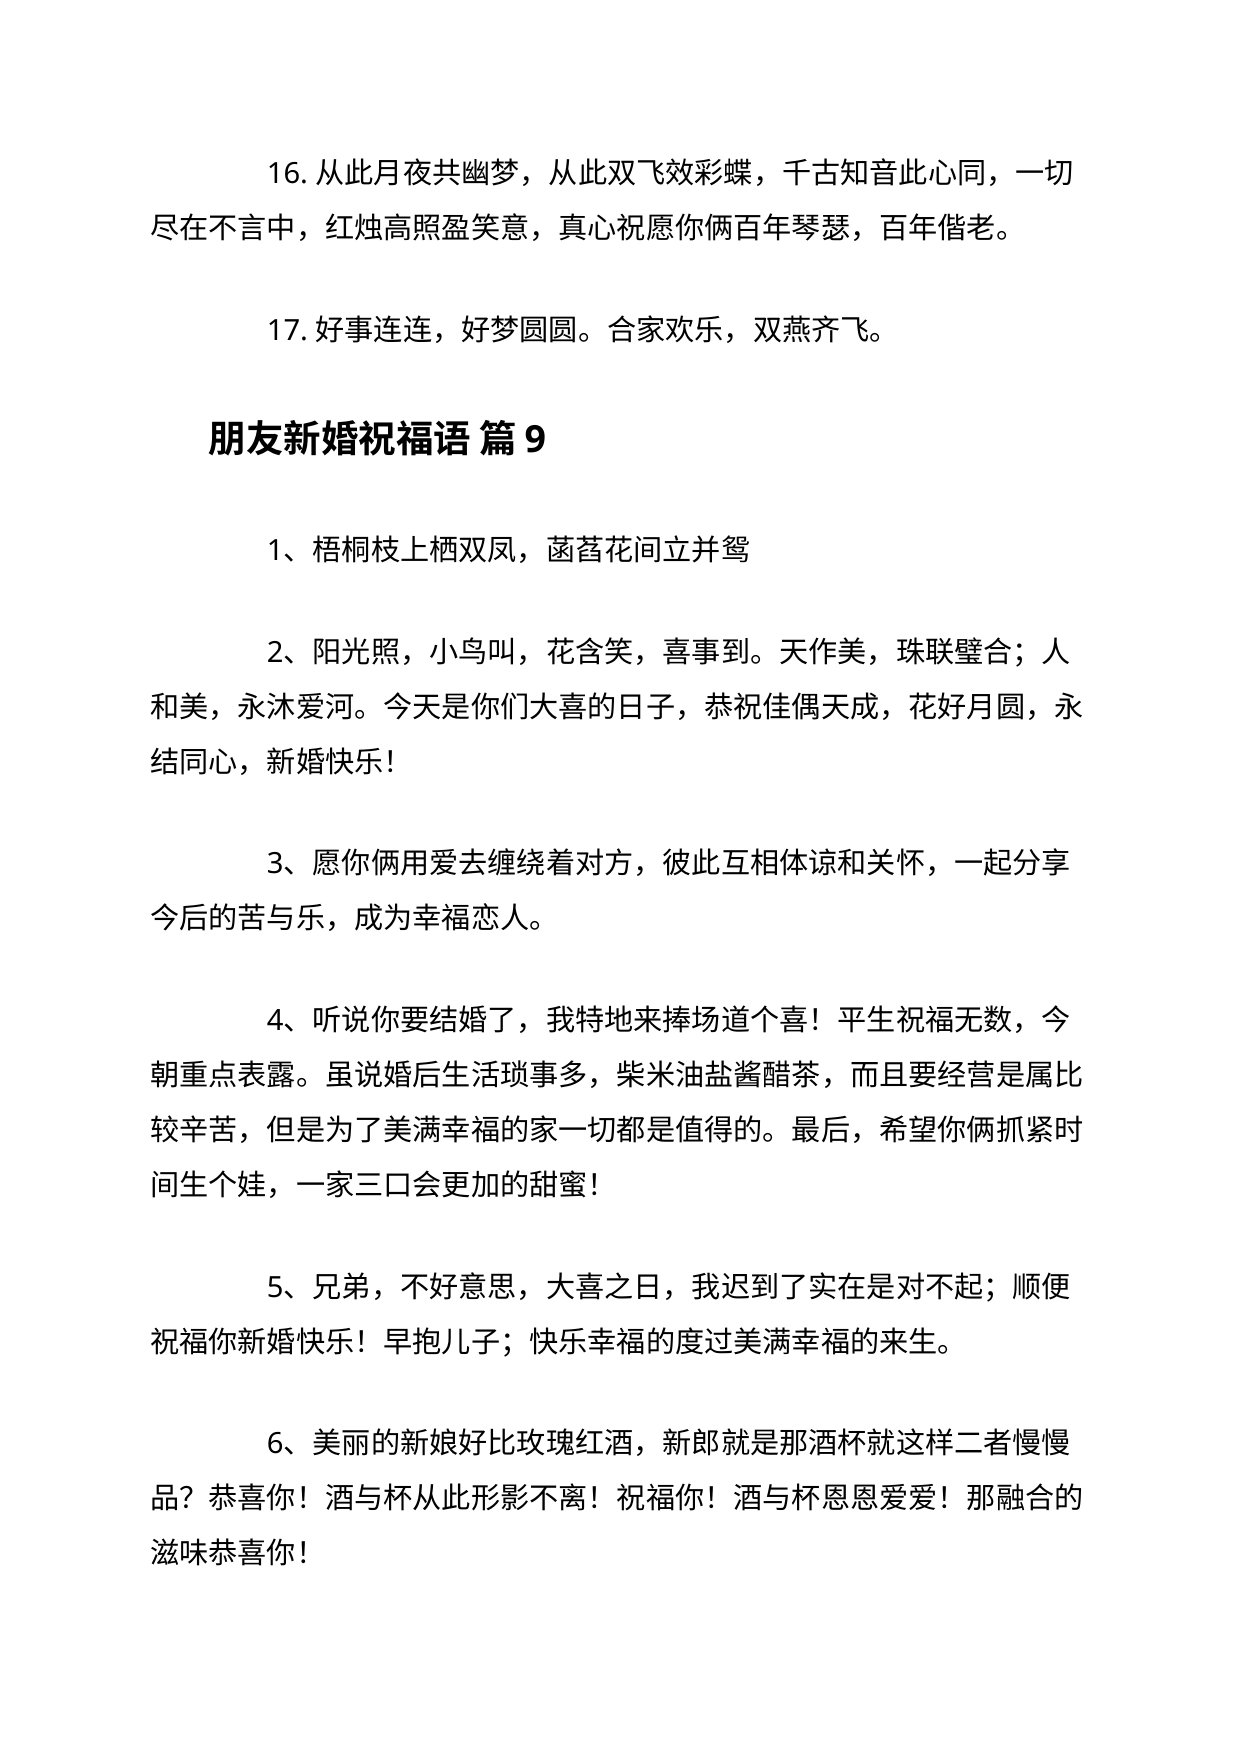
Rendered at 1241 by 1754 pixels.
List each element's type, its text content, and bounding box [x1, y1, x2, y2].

text 2、阳光照，小鸟叫，花含笑，喜事到。天作美，珠联璧合；人和美，永沐爱河。今天是你们大喜的日子，恭祝佳偶天成，花好月圆，永结同心，新婚快乐！ [150, 628, 1090, 781]
text 3、愿你俩用爱去缠绕着对方，彼此互相体谅和关怀，一起分享今后的苦与乐，成为幸福恋人。 [150, 840, 1090, 937]
text 17. 好事连连，好梦圆圆。合家欢乐，双燕齐飞。 [150, 307, 1090, 349]
text 5、兄弟，不好意思，大喜之日，我迟到了实在是对不起；顺便祝福你新婚快乐！早抱儿子；快乐幸福的度过美满幸福的来生。 [150, 1263, 1090, 1361]
text 1、梧桐枝上栖双凤，菡萏花间立并鸳 [150, 526, 1090, 569]
text 朋友新婚祝福语 篇9 [150, 409, 1090, 463]
text 6、美丽的新娘好比玫瑰红酒，新郎就是那酒杯就这样二者慢慢品？恭喜你！酒与杯从此形影不离！祝福你！酒与杯恩恩爱爱！那融合的滋味恭喜你！ [150, 1420, 1090, 1572]
text 16. 从此月夜共幽梦，从此双飞效彩蝶，千古知音此心同，一切尽在不言中，红烛高照盈笑意，真心祝愿你俩百年琴瑟，百年偕老。 [150, 150, 1090, 247]
text 4、听说你要结婚了，我特地来捧场道个喜！平生祝福无数，今朝重点表露。虽说婚后生活琐事多，柴米油盐酱醋茶，而且要经营是属比较辛苦，但是为了美满幸福的家一切都是值得的。最后，希望你俩抓紧时间生个娃，一家三口会更加的甜蜜！ [150, 997, 1090, 1204]
